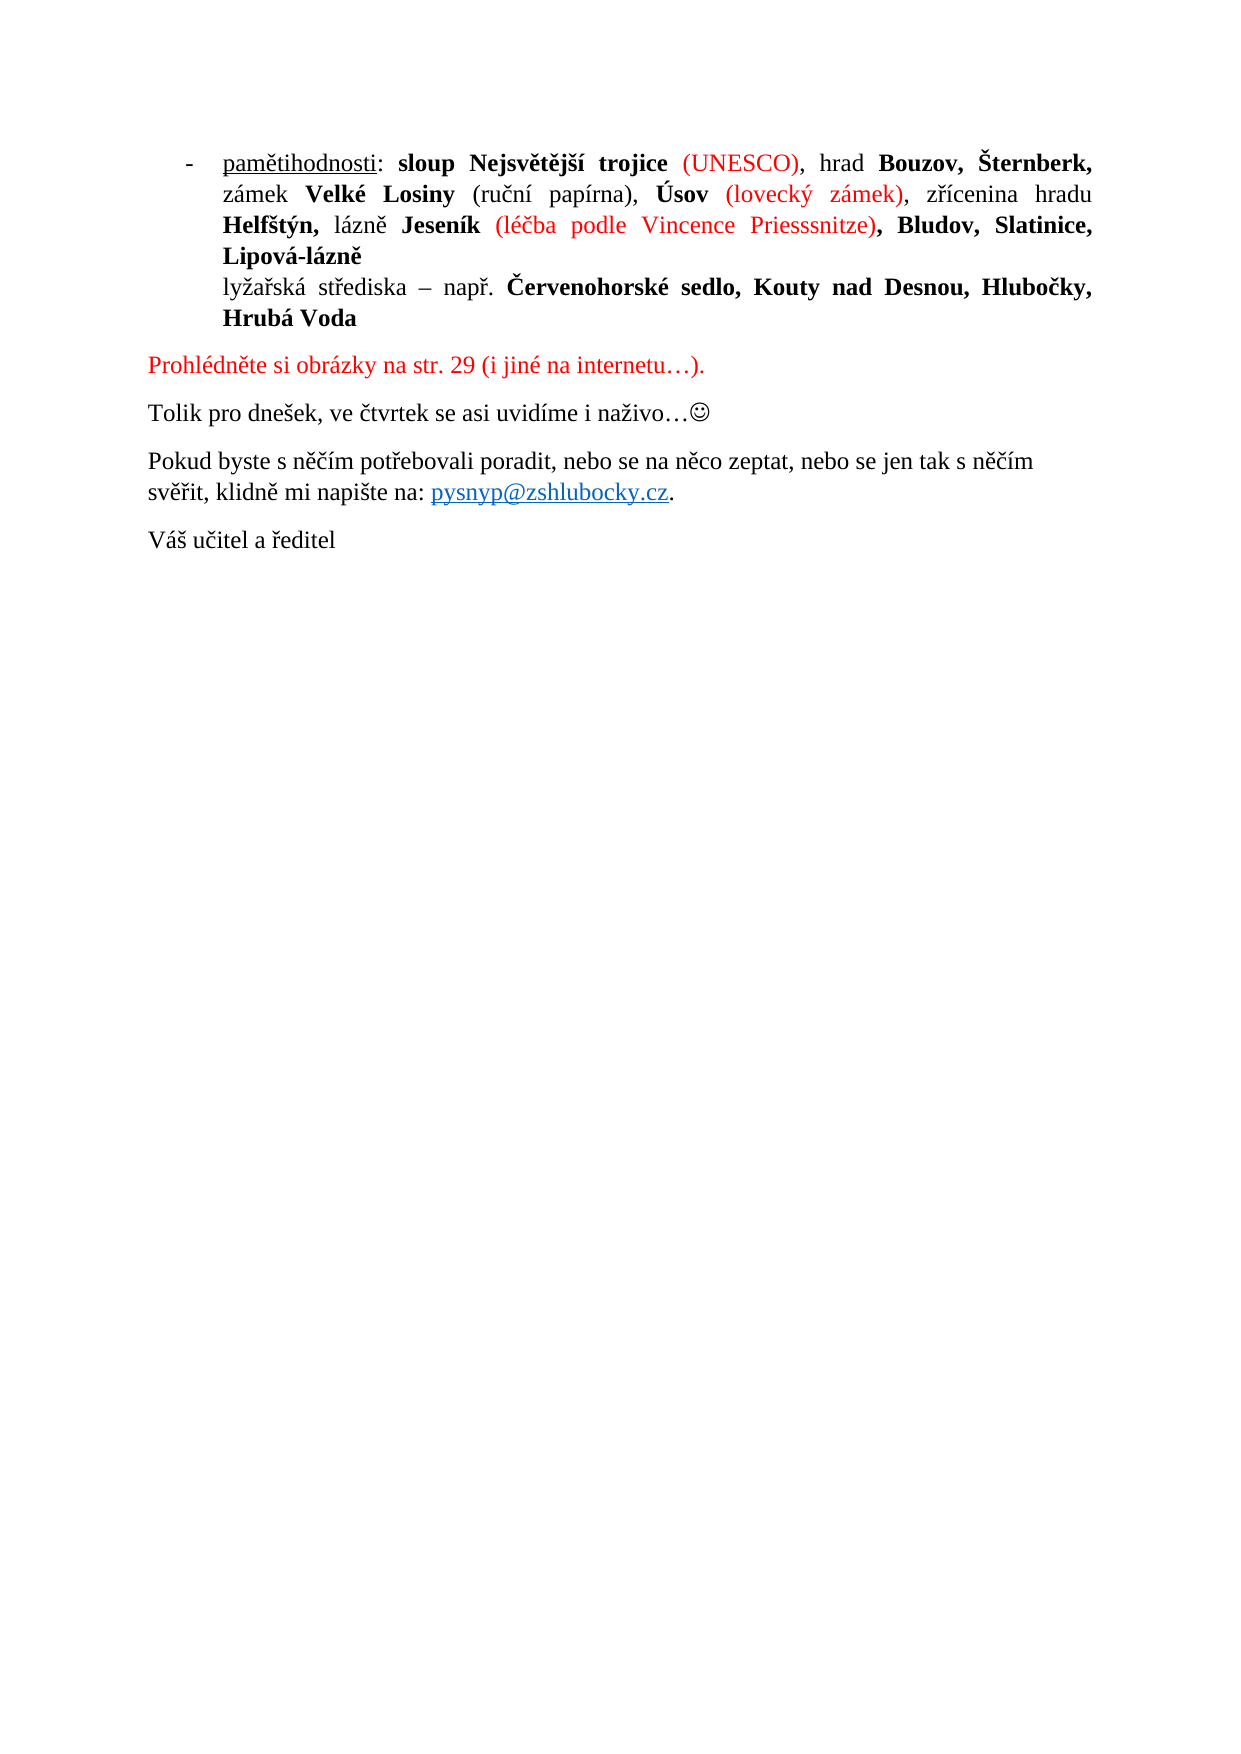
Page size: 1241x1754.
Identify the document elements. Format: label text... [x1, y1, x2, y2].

list pamětihodnosti: sloup Nejsvětější trojice (UNESCO), hrad Bouzov, Šternberk, zámek Velké Losiny (ruční papírna), Úsov (lovecký zámek), zřícenina hradu Helfštýn, lázně Jeseník (léčba podle Vincence Priesssnitze), Bludov, Slatinice, Lipová-lázně [185, 148, 1093, 269]
text Prohlédněte si obrázky na str. 29 (i jiné na internetu…). [148, 351, 1093, 379]
text Tolik pro dnešek, ve čtvrtek se asi uvidíme i naživo… [148, 398, 1093, 427]
list lyžařská střediska – např. Červenohorské sedlo, Kouty nad Desnou, Hlubočky, Hrubá Voda [223, 272, 1093, 332]
text Váš učitel a ředitel [148, 525, 1093, 553]
text Pokud byste s něčím potřebovali poradit, nebo se na něco zeptat, nebo se jen tak s něčím svěřit, klidně mi napište na: pysnyp@zshlubocky.cz. [148, 446, 1093, 506]
